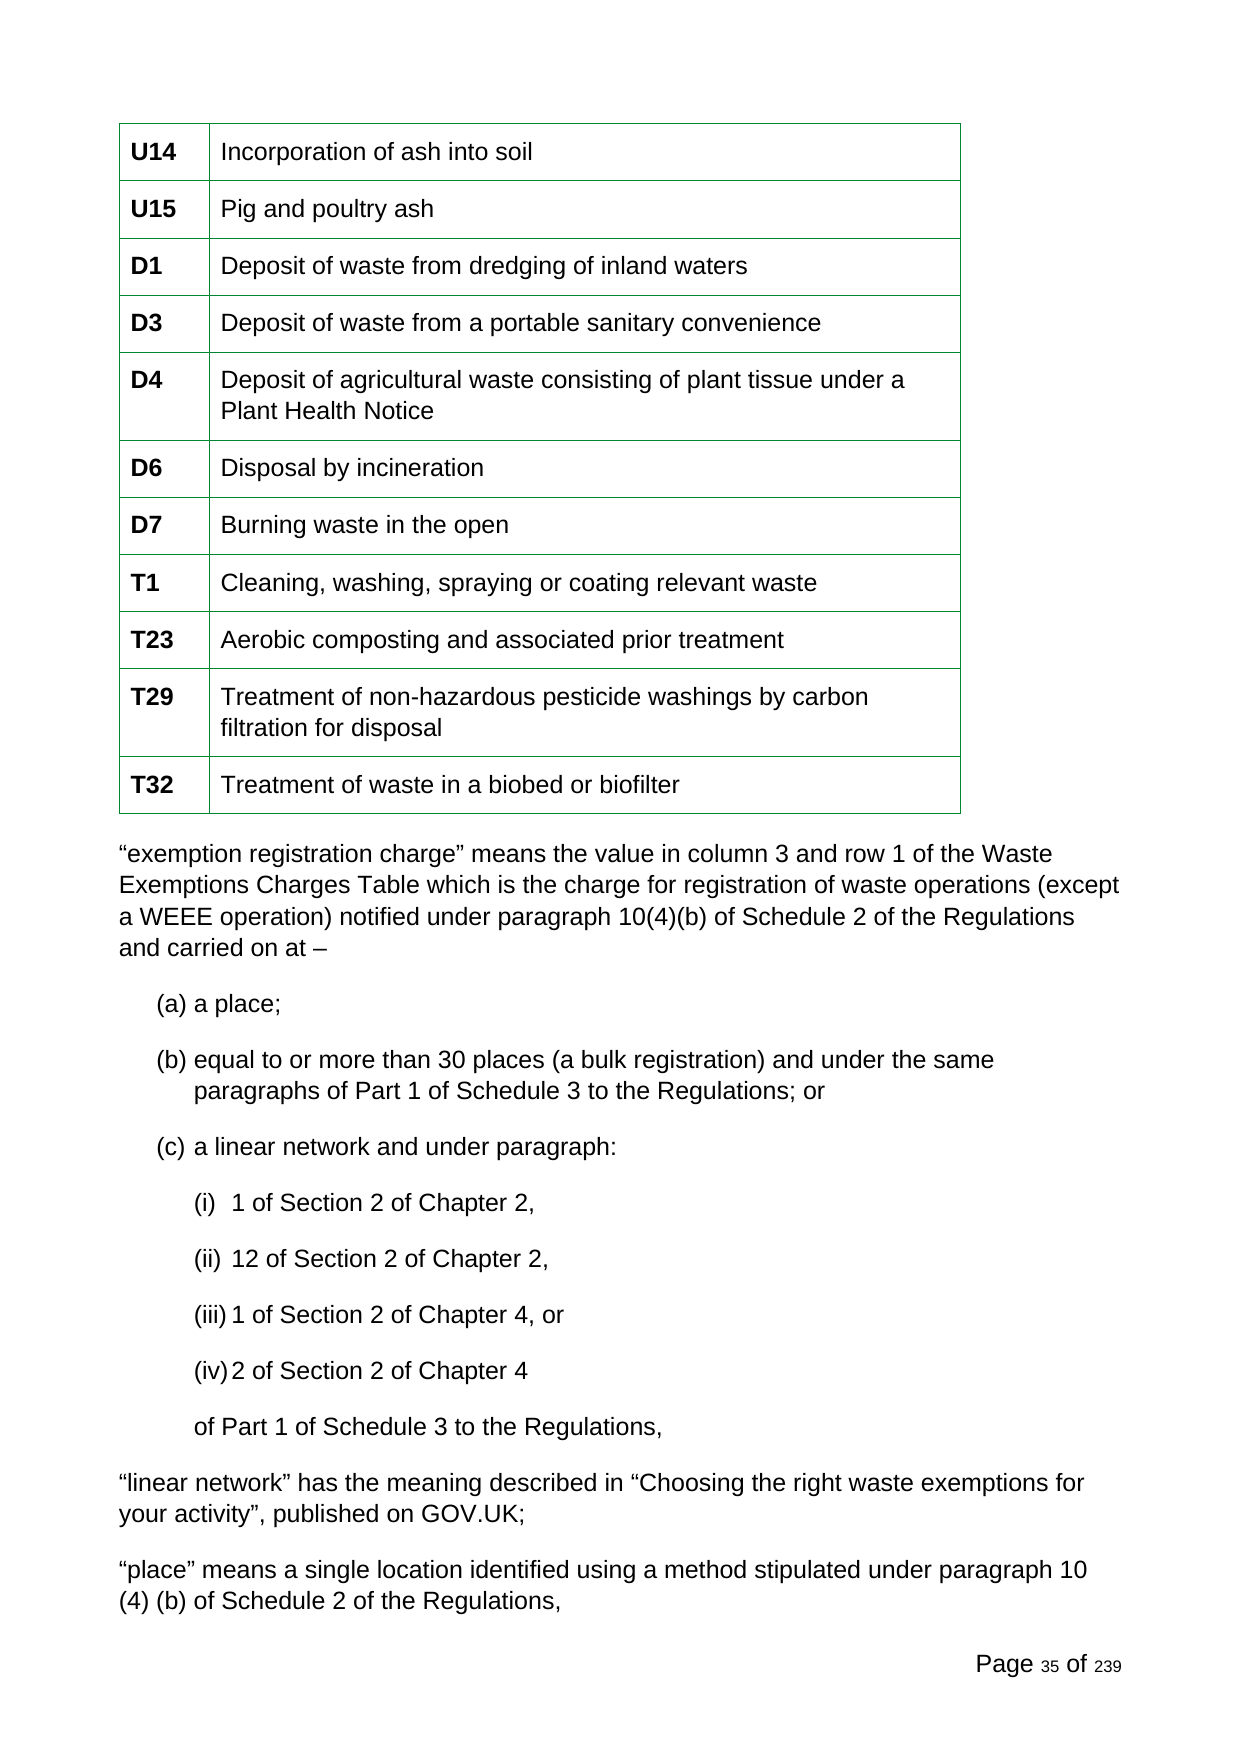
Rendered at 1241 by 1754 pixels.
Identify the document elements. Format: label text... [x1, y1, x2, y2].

table_cell Disposal by incineration [210, 441, 960, 497]
table_cell T29 [120, 669, 209, 756]
list equal to or more than 30 places (a bulk registration) and under the same paragraphs of Part 1 of Schedule 3 to the Regulations; or [156, 1044, 1122, 1104]
table_cell D7 [120, 498, 209, 554]
table_cell Cleaning, washing, spraying or coating relevant waste [210, 555, 960, 611]
table_cell Treatment of waste in a biobed or biofilter [210, 757, 960, 813]
text “linear network” has the meaning described in “Choosing the right waste exemptions for your activity”, published on GOV.UK; [118, 1468, 1122, 1528]
table_cell Pig and poultry ash [210, 181, 960, 237]
list 1 of Section 2 of Chapter 4, or [193, 1300, 1122, 1328]
table_cell D6 [120, 441, 209, 497]
table_cell Incorporation of ash into soil [210, 124, 960, 180]
table_cell D4 [120, 353, 209, 440]
table_cell U15 [120, 181, 209, 237]
list 2 of Section 2 of Chapter 4 [193, 1356, 1122, 1384]
table_cell Treatment of non-hazardous pesticide washings by carbon filtration for disposal [210, 669, 960, 756]
table_cell Deposit of waste from dredging of inland waters [210, 239, 960, 294]
list a linear network and under paragraph: [156, 1132, 1122, 1160]
table_cell U14 [120, 124, 209, 180]
list a place; [156, 988, 1122, 1017]
table_cell T1 [120, 555, 209, 611]
table_cell Aerobic composting and associated prior treatment [210, 612, 960, 668]
table_cell D1 [120, 239, 209, 294]
text “place” means a single location identified using a method stipulated under paragraph 10 (4) (b) of Schedule 2 of the Regulations, [118, 1555, 1122, 1615]
table_cell T32 [120, 757, 209, 813]
text of Part 1 of Schedule 3 to the Regulations, [178, 1412, 1122, 1441]
table_cell Deposit of agricultural waste consisting of plant tissue under a Plant Health Notice [210, 353, 960, 440]
table_cell Burning waste in the open [210, 498, 960, 554]
table_cell D3 [120, 296, 209, 352]
table_cell T23 [120, 612, 209, 668]
table_cell Deposit of waste from a portable sanitary convenience [210, 296, 960, 352]
text “exemption registration charge” means the value in column 3 and row 1 of the Waste Exemptions Charges Table which is the charge for registration of waste operations (except a WEEE operation) notified under paragraph 10(4)(b) of Schedule 2 of the Regulations and carried on at – [118, 839, 1122, 961]
list 1 of Section 2 of Chapter 2, [193, 1188, 1122, 1216]
list 12 of Section 2 of Chapter 2, [193, 1244, 1122, 1272]
